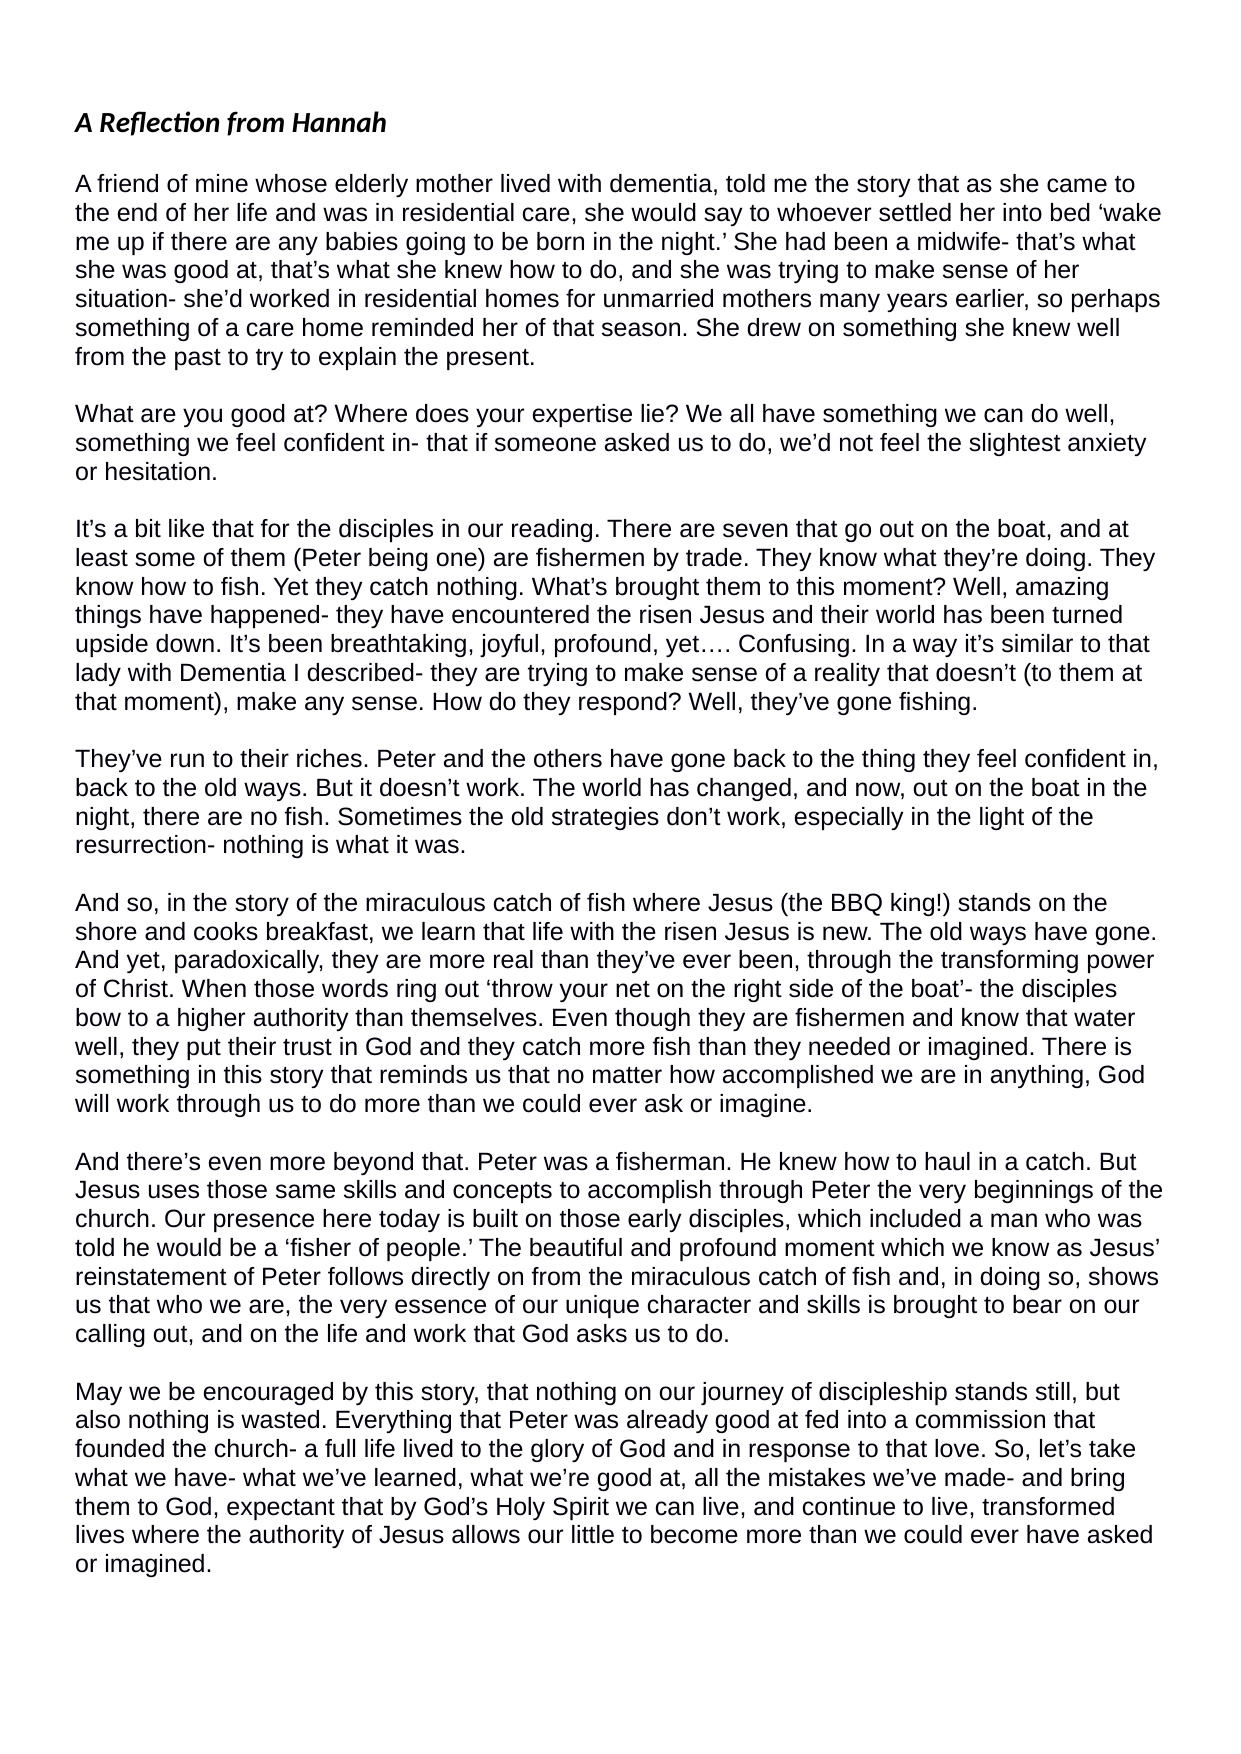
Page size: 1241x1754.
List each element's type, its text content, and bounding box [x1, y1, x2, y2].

text A friend of mine whose elderly mother lived with dementia, told me the story that as she came to the end of her life and was in residential care, she would say to whoever settled her into bed ‘wake me up if there are any babies going to be born in the night.’ She had been a midwife- that’s what she was good at, that’s what she knew how to do, and she was trying to make sense of her situation- she’d worked in residential homes for unmarried mothers many years earlier, so perhaps something of a care home reminded her of that season. She drew on something she knew well from the past to try to explain the present. [75, 169, 1165, 370]
text It’s a bit like that for the disciples in our reading. There are seven that go out on the boat, and at least some of them (Peter being one) are fishermen by trade. They know what they’re doing. They know how to fish. Yet they catch nothing. What’s brought them to this moment? Well, amazing things have happened- they have encountered the risen Jesus and their world has been turned upside down. It’s been breathtaking, joyful, profound, yet…. Confusing. In a way it’s similar to that lady with Dementia I described- they are trying to make sense of a reality that doesn’t (to them at that moment), make any sense. How do they respond? Well, they’ve gone fishing. [75, 514, 1165, 715]
text A Reflection from Hannah [75, 104, 1165, 140]
text And there’s even more beyond that. Peter was a fisherman. He knew how to haul in a catch. But Jesus uses those same skills and concepts to accomplish through Peter the very beginnings of the church. Our presence here today is built on those early disciples, which included a man who was told he would be a ‘fisher of people.’ The beautiful and profound moment which we know as Jesus’ reinstatement of Peter follows directly on from the miraculous catch of fish and, in doing so, shows us that who we are, the very essence of our unique character and skills is brought to bear on our calling out, and on the life and work that God asks us to do. [75, 1146, 1165, 1348]
text May we be encouraged by this story, that nothing on our journey of discipleship stands still, but also nothing is wasted. Everything that Peter was already good at fed into a commission that founded the church- a full life lived to the glory of God and in response to that love. So, let’s take what we have- what we’ve learned, what we’re good at, all the mistakes we’ve made- and bring them to God, expectant that by God’s Holy Spirit we can live, and continue to live, transformed lives where the authority of Jesus allows our little to become more than we could ever have asked or imagined. [75, 1376, 1165, 1578]
text What are you good at? Where does your expertise lie? We all have something we can do well, something we feel confident in- that if someone asked us to do, we’d not feel the slightest anxiety or hesitation. [75, 399, 1165, 485]
text They’ve run to their riches. Peter and the others have gone back to the thing they feel confident in, back to the old ways. But it doesn’t work. The world has changed, and now, out on the boat in the night, there are no fish. Sometimes the old strategies don’t work, especially in the light of the resurrection- nothing is what it was. [75, 744, 1165, 859]
text And so, in the story of the miraculous catch of fish where Jesus (the BBQ king!) stands on the shore and cooks breakfast, we learn that life with the risen Jesus is new. The old ways have gone. And yet, paradoxically, they are more real than they’ve ever been, through the transforming power of Christ. When those words ring out ‘throw your net on the right side of the boat’- the disciples bow to a higher authority than themselves. Even though they are fishermen and know that water well, they put their trust in God and they catch more fish than they needed or imagined. There is something in this story that reminds us that no matter how accomplished we are in anything, God will work through us to do more than we could ever ask or imagine. [75, 888, 1165, 1118]
